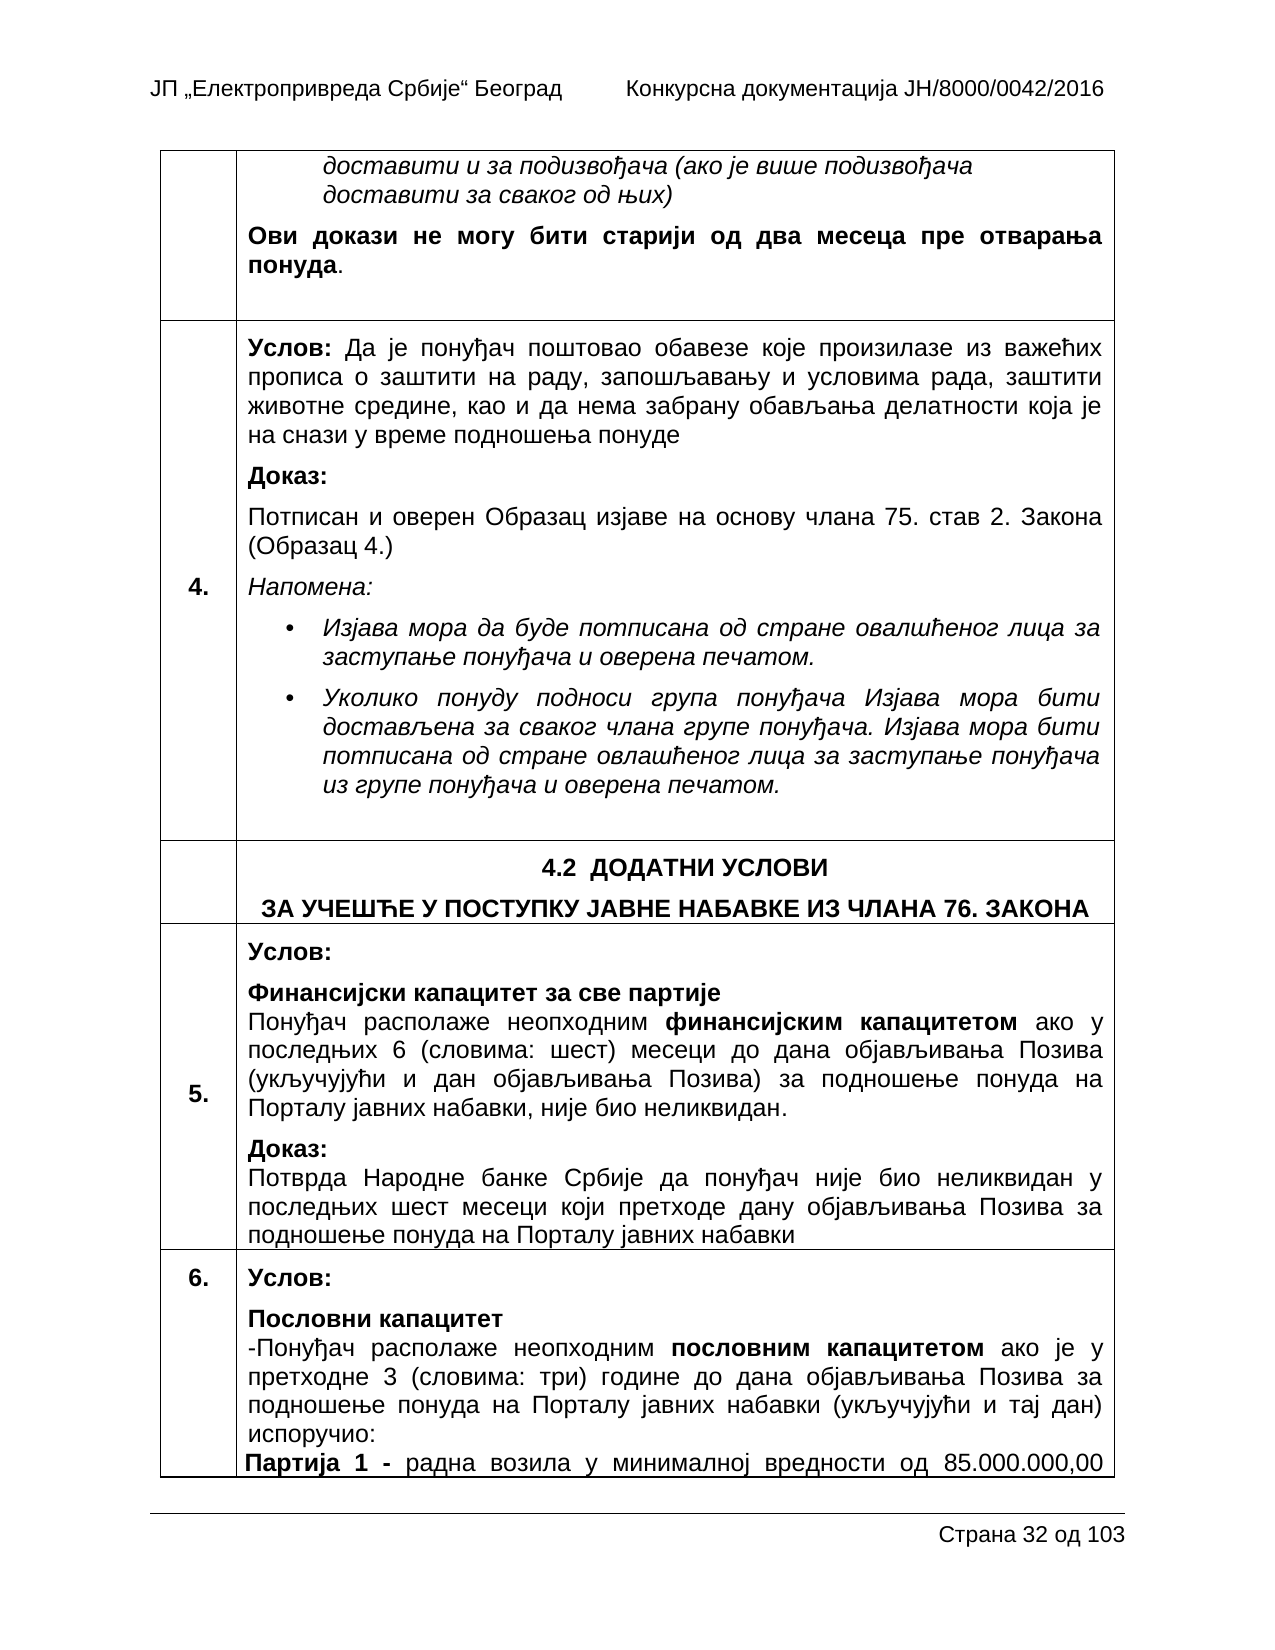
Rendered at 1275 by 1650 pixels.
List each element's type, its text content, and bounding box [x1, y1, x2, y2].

table_cell 6. [161, 1250, 236, 1476]
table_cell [237, 1250, 1114, 1476]
table_cell 5. [161, 924, 236, 1249]
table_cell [237, 151, 1114, 320]
table_cell [161, 841, 236, 923]
table_cell Услов: Финансијски капацитет за све партије Понуђач располаже неопходним финансијским капацитетом ако у последњих 6 (словима: шест) месеци до дана објављивања Позива (укључујући и дан објављивања Позива) за подношење понуда на Порталу јавних набавки, није био неликвидан. Доказ: Потврда Народне банке Србије да понуђач није био неликвидан у последњих шест месеци који претходе дану објављивања Позива за подношење понуда на Порталу јавних набавки [237, 924, 1114, 1249]
table_cell 4. [161, 321, 236, 839]
table_cell 4.2 ДОДАТНИ УСЛОВИ ЗА УЧЕШЋЕ У ПОСТУПКУ ЈАВНЕ НАБАВКЕ ИЗ ЧЛАНА 76. ЗАКОНА [237, 841, 1114, 923]
table_cell Услов: Да је понуђач поштовао обавезе које произилазе из важећих прописа о заштити на раду, запошљавању и условима рада, заштити животне средине, као и да нема забрану обављања делатности која је на снази у време подношења понуде Доказ: Потписан и оверен Образац изјаве на основу члана 75. став 2. Закона (Образац 4.) Напомена: Изјава мора да буде потписана од стране овалшћеног лица за заступање понуђача и оверена печатом. Уколико понуду подноси група понуђача Изјава мора бити достављена за сваког члана групе понуђача. Изјава мора бити потписана од стране овлашћеног лица за заступање понуђача из групе понуђача и оверена печатом. [237, 321, 1114, 839]
table_cell 3. [161, 151, 236, 320]
